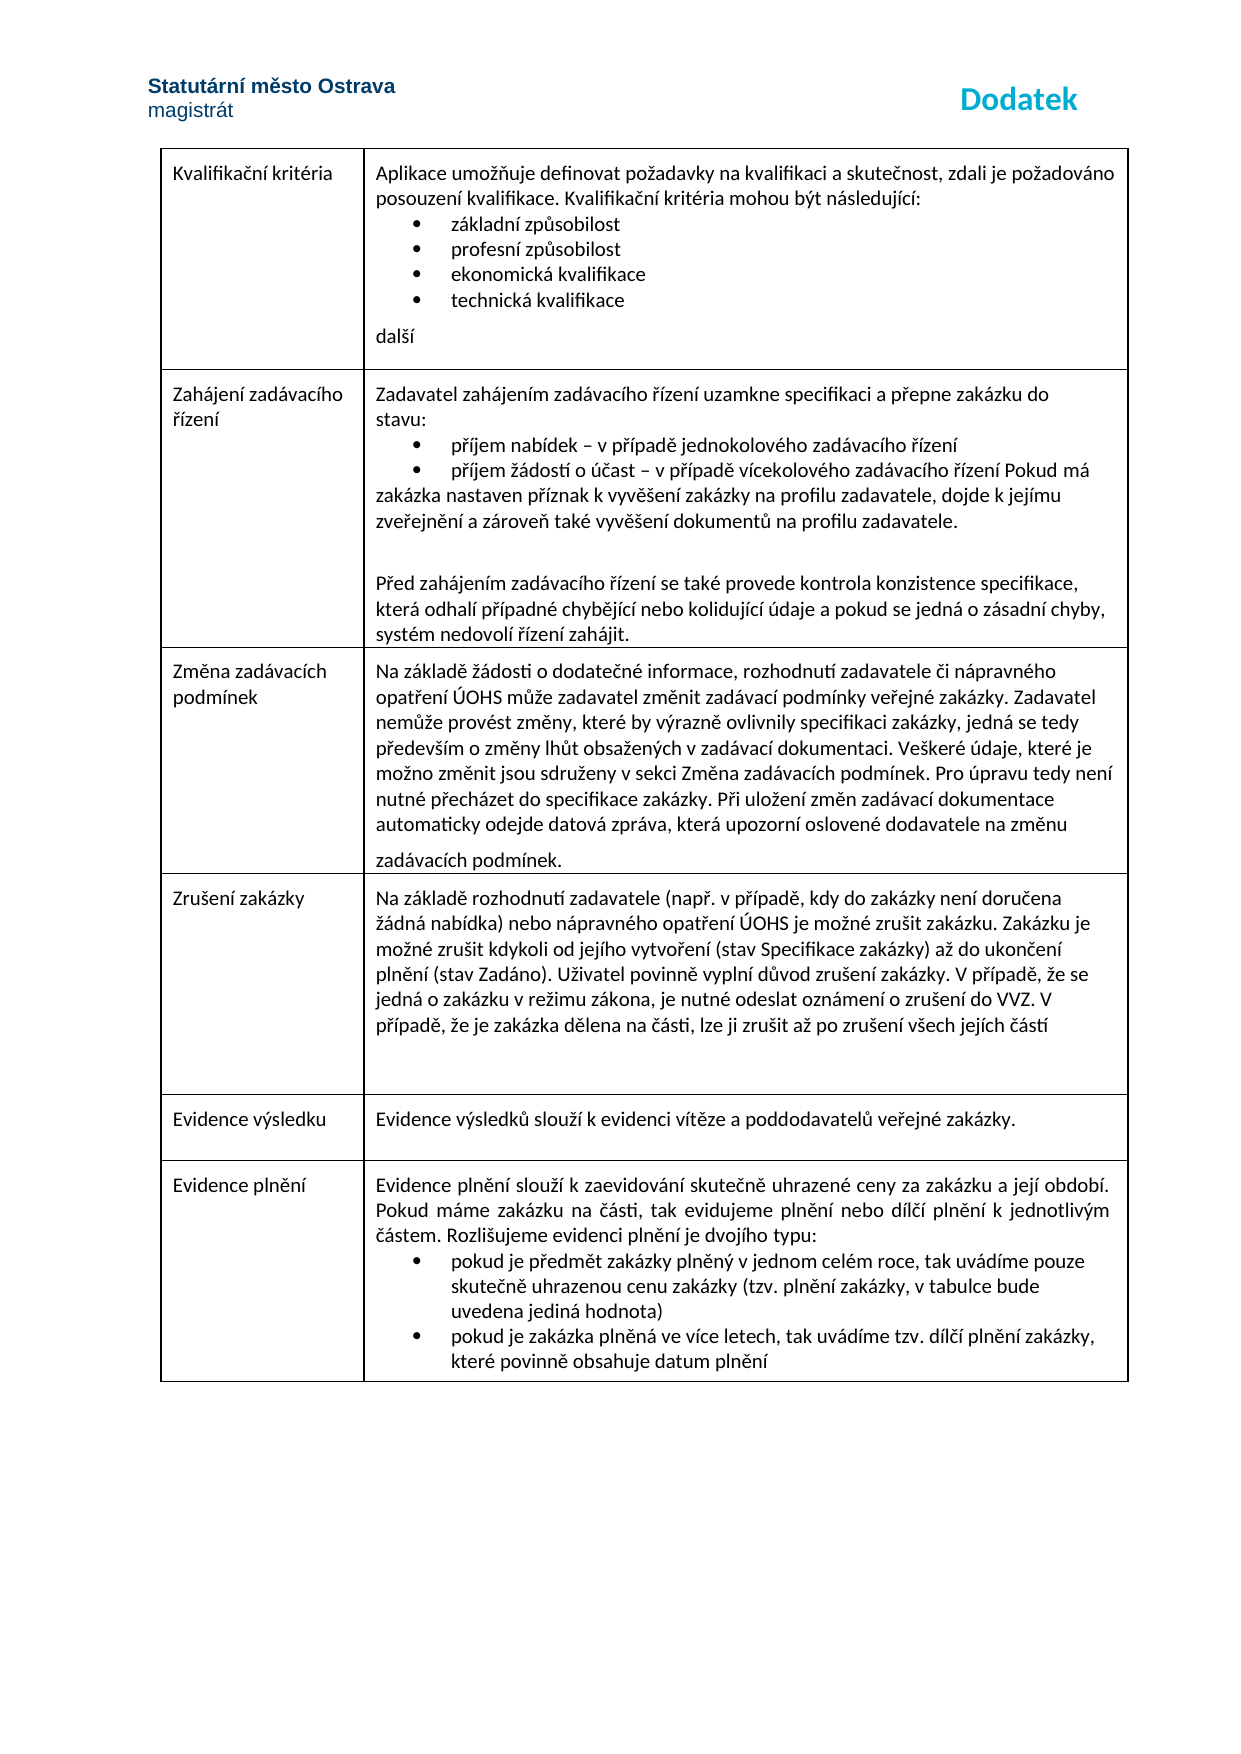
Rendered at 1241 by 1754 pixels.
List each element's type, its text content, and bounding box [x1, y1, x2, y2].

table_cell Zadavatel zahájením zadávacího řízení uzamkne specifikaci a přepne zakázku do stavu: příjem nabídek – v případě jednokolového zadávacího řízení příjem žádostí o účast – v případě vícekolového zadávacího řízení Pokud má zakázka nastaven příznak k vyvěšení zakázky na profilu zadavatele, dojde k jejímu zveřejnění a zároveň také vyvěšení dokumentů na profilu zadavatele. Před zahájením zadávacího řízení se také provede kontrola konzistence specifikace, která odhalí případné chybějící nebo kolidující údaje a pokud se jedná o zásadní chyby, systém nedovolí řízení zahájit. [365, 370, 1127, 647]
table_cell Evidence výsledku [162, 1095, 363, 1160]
table_cell Evidence výsledků slouží k evidenci vítěze a poddodavatelů veřejné zakázky. [365, 1095, 1127, 1160]
table_cell Změna zadávacích podmínek [162, 648, 363, 873]
table_cell Na základě žádosti o dodatečné informace, rozhodnutí zadavatele či nápravného opatření ÚOHS může zadavatel změnit zadávací podmínky veřejné zakázky. Zadavatel nemůže provést změny, které by výrazně ovlivnily specifikaci zakázky, jedná se tedy především o změny lhůt obsažených v zadávací dokumentaci. Veškeré údaje, které je možno změnit jsou sdruženy v sekci Změna zadávacích podmínek. Pro úpravu tedy není nutné přecházet do specifikace zakázky. Při uložení změn zadávací dokumentace automaticky odejde datová zpráva, která upozorní oslovené dodavatele na změnu zadávacích podmínek. [365, 648, 1127, 873]
table_cell Aplikace umožňuje definovat požadavky na kvalifikaci a skutečnost, zdali je požadováno posouzení kvalifikace. Kvalifikační kritéria mohou být následující: základní způsobilost profesní způsobilost ekonomická kvalifikace technická kvalifikace další [365, 149, 1127, 368]
table_cell Na základě rozhodnutí zadavatele (např. v případě, kdy do zakázky není doručena žádná nabídka) nebo nápravného opatření ÚOHS je možné zrušit zakázku. Zakázku je možné zrušit kdykoli od jejího vytvoření (stav Specifikace zakázky) až do ukončení plnění (stav Zadáno). Uživatel povinně vyplní důvod zrušení zakázky. V případě, že se jedná o zakázku v režimu zákona, je nutné odeslat oznámení o zrušení do VVZ. V případě, že je zakázka dělena na části, lze ji zrušit až po zrušení všech jejích částí [365, 874, 1127, 1094]
table_cell Zrušení zakázky [162, 874, 363, 1094]
table_cell Evidence plnění slouží k zaevidování skutečně uhrazené ceny za zakázku a její období. Pokud máme zakázku na části, tak evidujeme plnění nebo dílčí plnění k jednotlivým částem. Rozlišujeme evidenci plnění je dvojího typu: pokud je předmět zakázky plněný v jednom celém roce, tak uvádíme pouze skutečně uhrazenou cenu zakázky (tzv. plnění zakázky, v tabulce bude uvedena jediná hodnota) pokud je zakázka plněná ve více letech, tak uvádíme tzv. dílčí plnění zakázky, které povinně obsahuje datum plnění [365, 1161, 1127, 1381]
table_cell Zahájení zadávacího řízení [162, 370, 363, 647]
table_cell Evidence plnění [162, 1161, 363, 1381]
table_cell Kvalifikační kritéria [162, 149, 363, 368]
